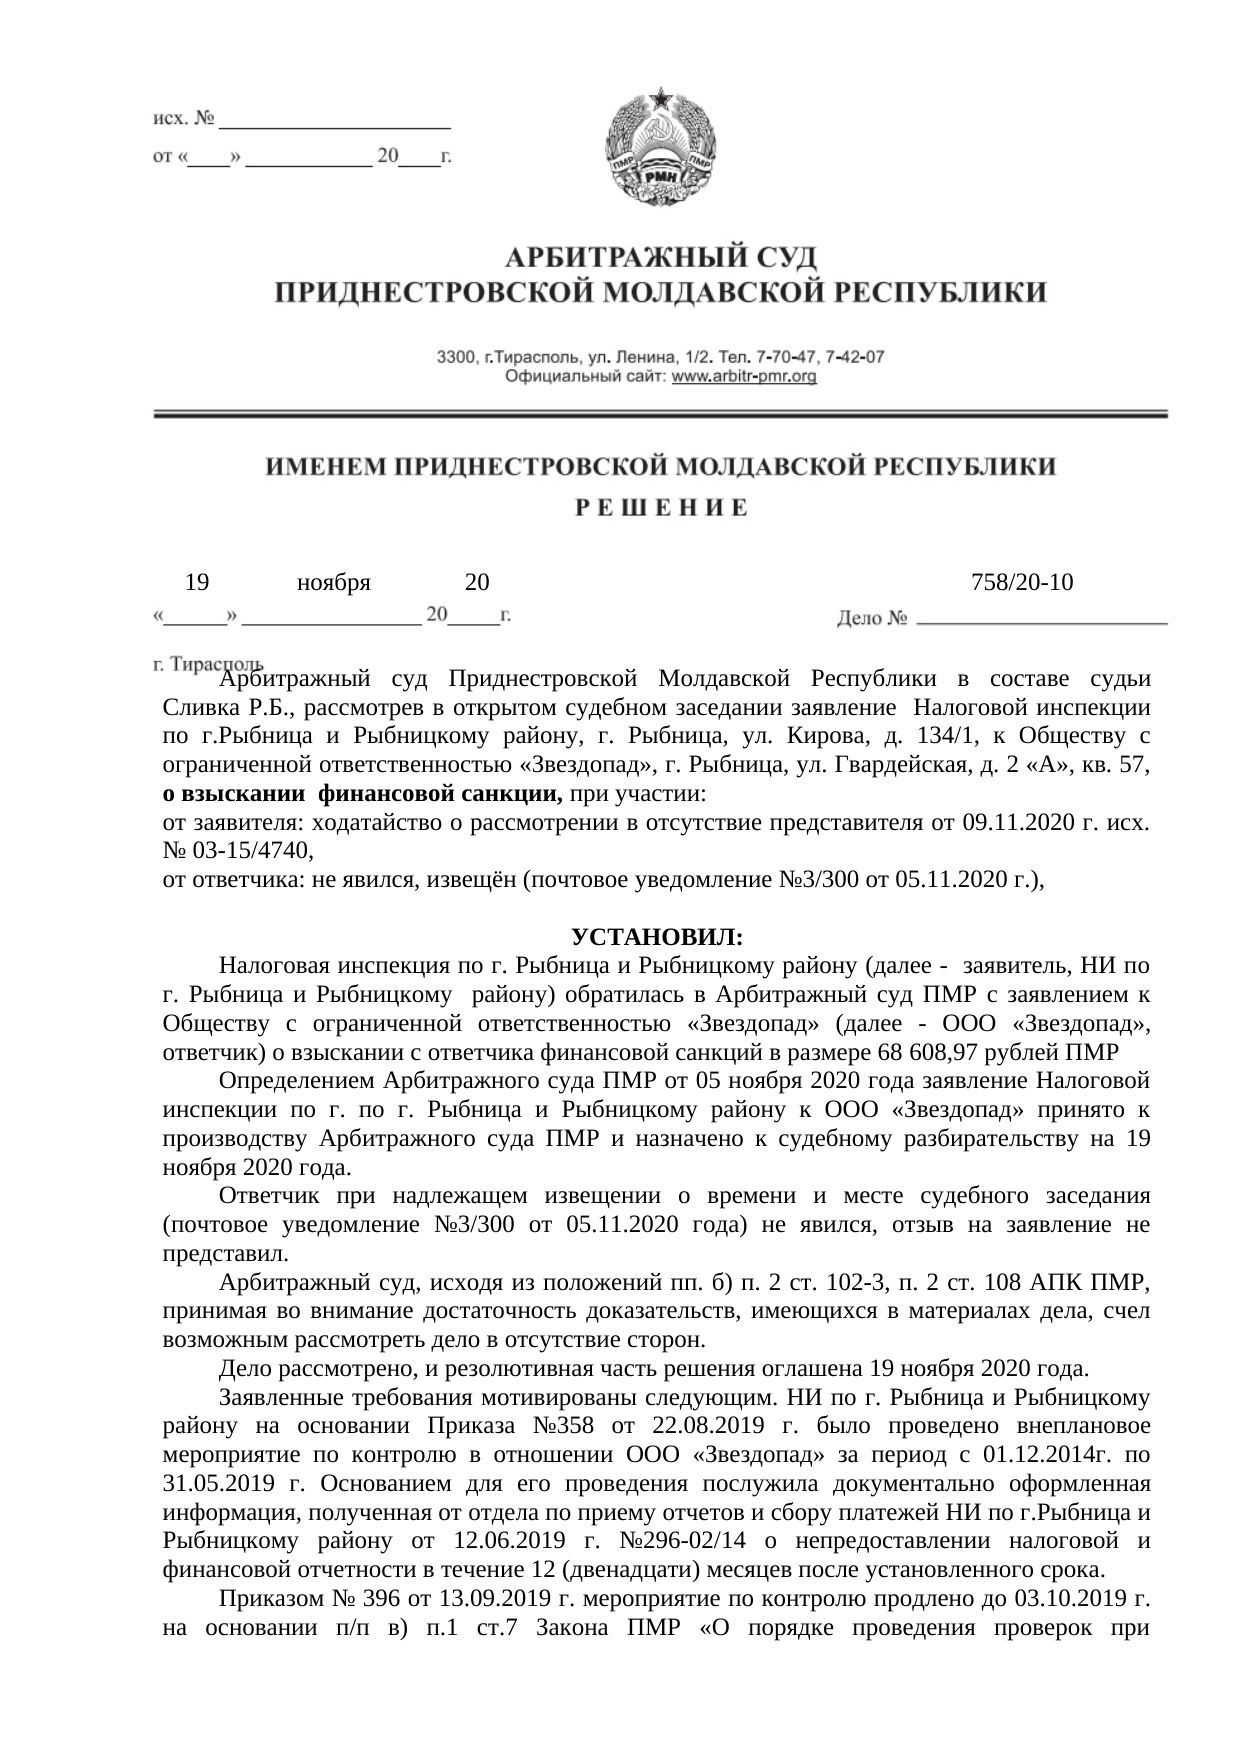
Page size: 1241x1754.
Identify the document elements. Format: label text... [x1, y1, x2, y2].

text УСТАНОВИЛ: [162, 922, 1152, 950]
text 19 ноября 20 758/20-10 [162, 567, 1152, 596]
text Ответчик при надлежащем извещении о времени и месте судебного заседания (почтовое уведомление №3/300 от 05.11.2020 года) не явился, отзыв на заявление не представил. [162, 1180, 1152, 1267]
text от ответчика: не явился, извещён (почтовое уведомление №3/300 от 05.11.2020 г.), [162, 864, 1152, 893]
text Налоговая инспекция по г. Рыбница и Рыбницкому району (далее - заявитель, НИ по г. Рыбница и Рыбницкому району) обратилась в Арбитражный суд ПМР с заявлением к Обществу с ограниченной ответственностью «Звездопад» (далее - ООО «Звездопад», ответчик) о взыскании с ответчика финансовой санкций в размере 68 608,97 рублей ПМР [162, 950, 1152, 1065]
text Дело рассмотрено, и резолютивная часть решения оглашена 19 ноября 2020 года. [162, 1353, 1152, 1382]
text Арбитражный суд Приднестровской Молдавской Республики в составе судьи Сливка Р.Б., рассмотрев в открытом судебном заседании заявление Налоговой инспекции по г.Рыбница и Рыбницкому району, г. Рыбница, ул. Кирова, д. 134/1, к Обществу с ограниченной ответственностью «Звездопад», г. Рыбница, ул. Гвардейская, д. 2 «А», кв. 57, о взыскании финансовой санкции, при участии: [162, 663, 1152, 807]
text Арбитражный суд, исходя из положений пп. б) п. 2 ст. 102-3, п. 2 ст. 108 АПК ПМР, принимая во внимание достаточность доказательств, имеющихся в материалах дела, счел возможным рассмотреть дело в отсутствие сторон. [162, 1267, 1152, 1353]
text от заявителя: ходатайство о рассмотрении в отсутствие представителя от 09.11.2020 г. исх. № 03-15/4740, [162, 807, 1152, 864]
picture [128, 70, 1186, 685]
text Определением Арбитражного суда ПМР от 05 ноября 2020 года заявление Налоговой инспекции по г. по г. Рыбница и Рыбницкому району к ООО «Звездопад» принято к производству Арбитражного суда ПМР и назначено к судебному разбирательству на 19 ноября 2020 года. [162, 1065, 1152, 1180]
text Заявленные требования мотивированы следующим. НИ по г. Рыбница и Рыбницкому району на основании Приказа №358 от 22.08.2019 г. было проведено внеплановое мероприятие по контролю в отношении ООО «Звездопад» за период с 01.12.2014г. по 31.05.2019 г. Основанием для его проведения послужила документально оформленная информация, полученная от отдела по приему отчетов и сбору платежей НИ по г.Рыбница и Рыбницкому району от 12.06.2019 г. №296-02/14 о непредоставлении налоговой и финансовой отчетности в течение 12 (двенадцати) месяцев после установленного срока. [162, 1382, 1152, 1583]
